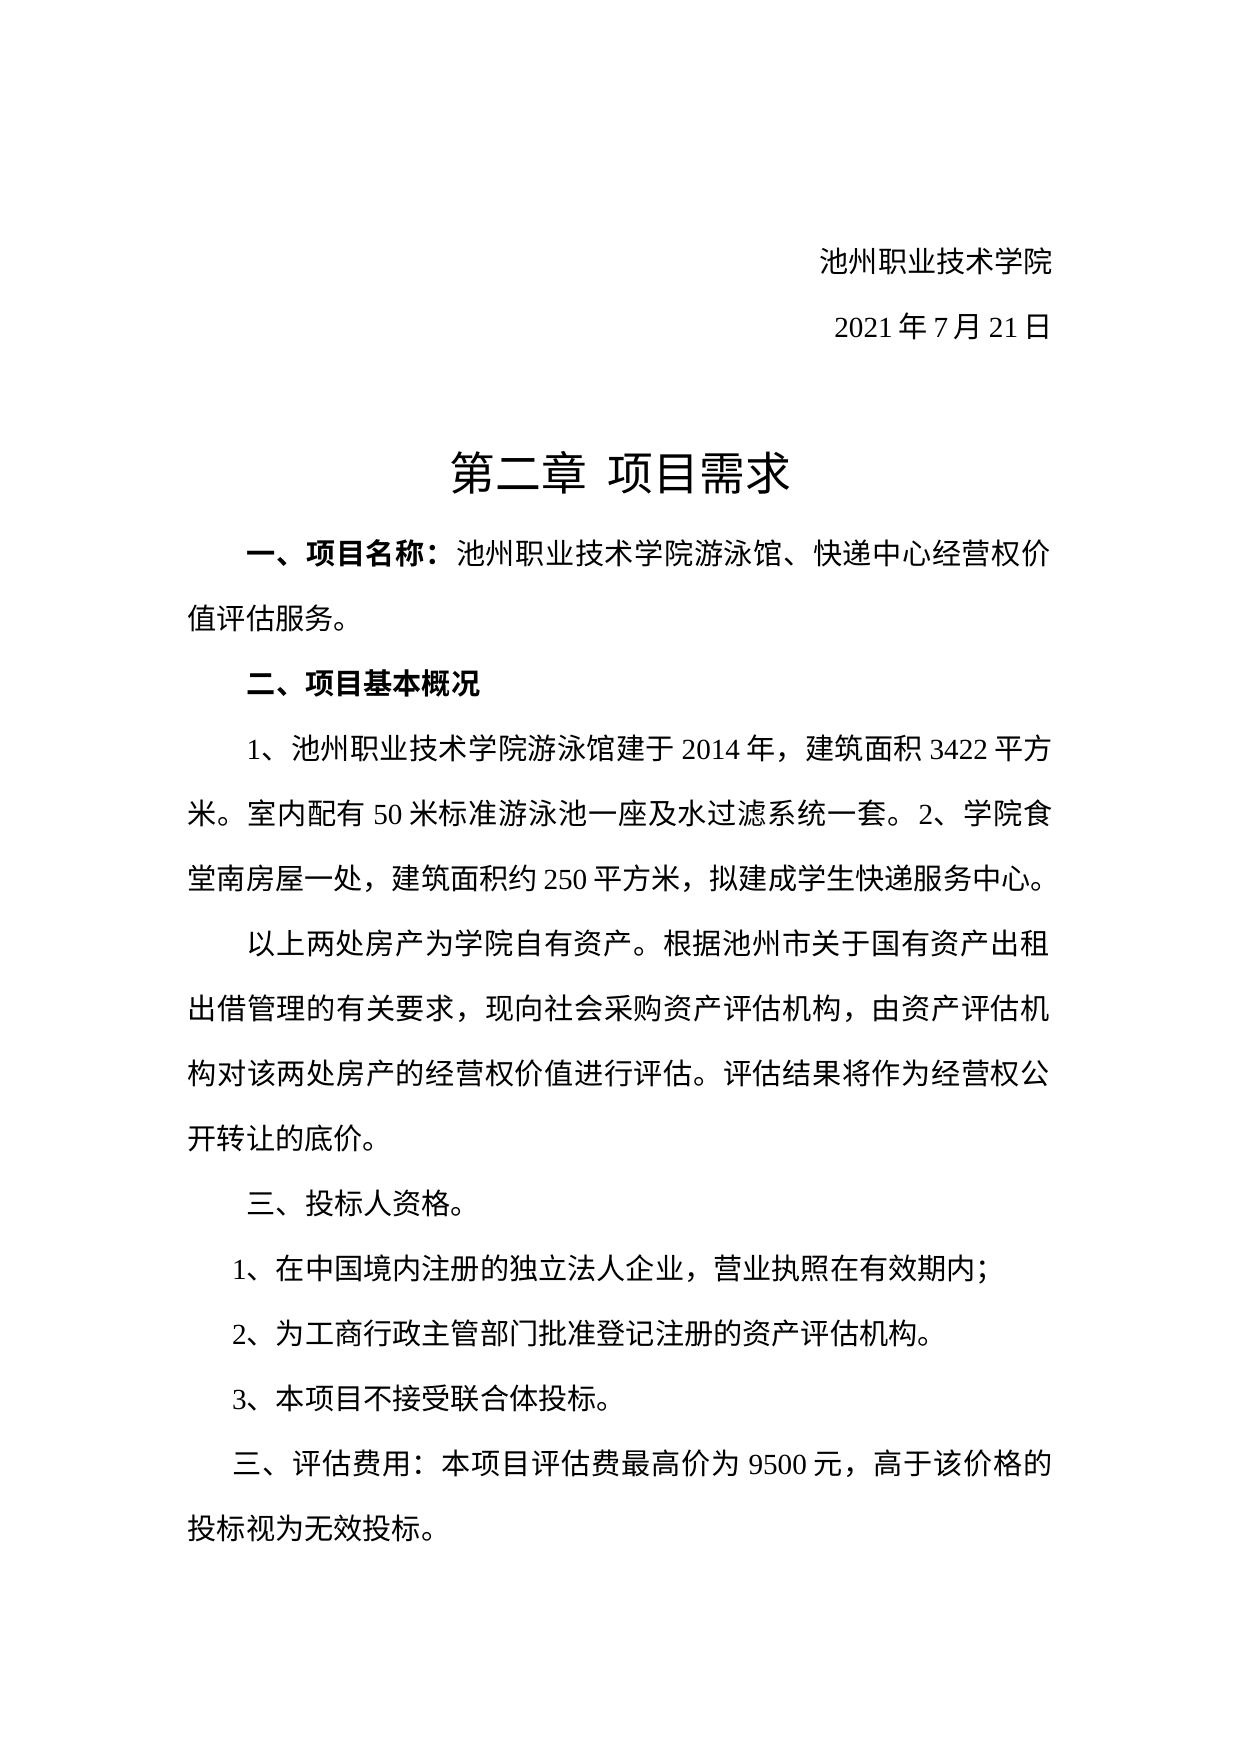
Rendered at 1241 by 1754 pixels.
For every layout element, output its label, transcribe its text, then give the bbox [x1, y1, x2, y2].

text 1、在中国境内注册的独立法人企业，营业执照在有效期内； [187, 1234, 1053, 1299]
text 三、投标人资格。 [187, 1169, 1053, 1234]
text 2、为工商行政主管部门批准登记注册的资产评估机构。 [187, 1299, 1053, 1364]
text 池州职业技术学院 [187, 227, 1053, 292]
text 三、评估费用：本项目评估费最高价为9500元，高于该价格的投标视为无效投标。 [187, 1429, 1053, 1559]
text 第二章 项目需求 [187, 422, 1053, 519]
text 3、本项目不接受联合体投标。 [187, 1364, 1053, 1429]
text 二、项目基本概况 [187, 649, 1053, 714]
list 一、项目名称：池州职业技术学院游泳馆、快递中心经营权价值评估服务。 [187, 519, 1053, 649]
list 1、池州职业技术学院游泳馆建于2014年，建筑面积3422平方米。室内配有50米标准游泳池一座及水过滤系统一套。2、学院食堂南房屋一处，建筑面积约250平方米，拟建成学生快递服务中心。 [187, 714, 1053, 909]
list 以上两处房产为学院自有资产。根据池州市关于国有资产出租出借管理的有关要求，现向社会采购资产评估机构，由资产评估机构对该两处房产的经营权价值进行评估。评估结果将作为经营权公开转让的底价。 [187, 909, 1053, 1169]
text 2021年7月21日 [187, 292, 1053, 357]
